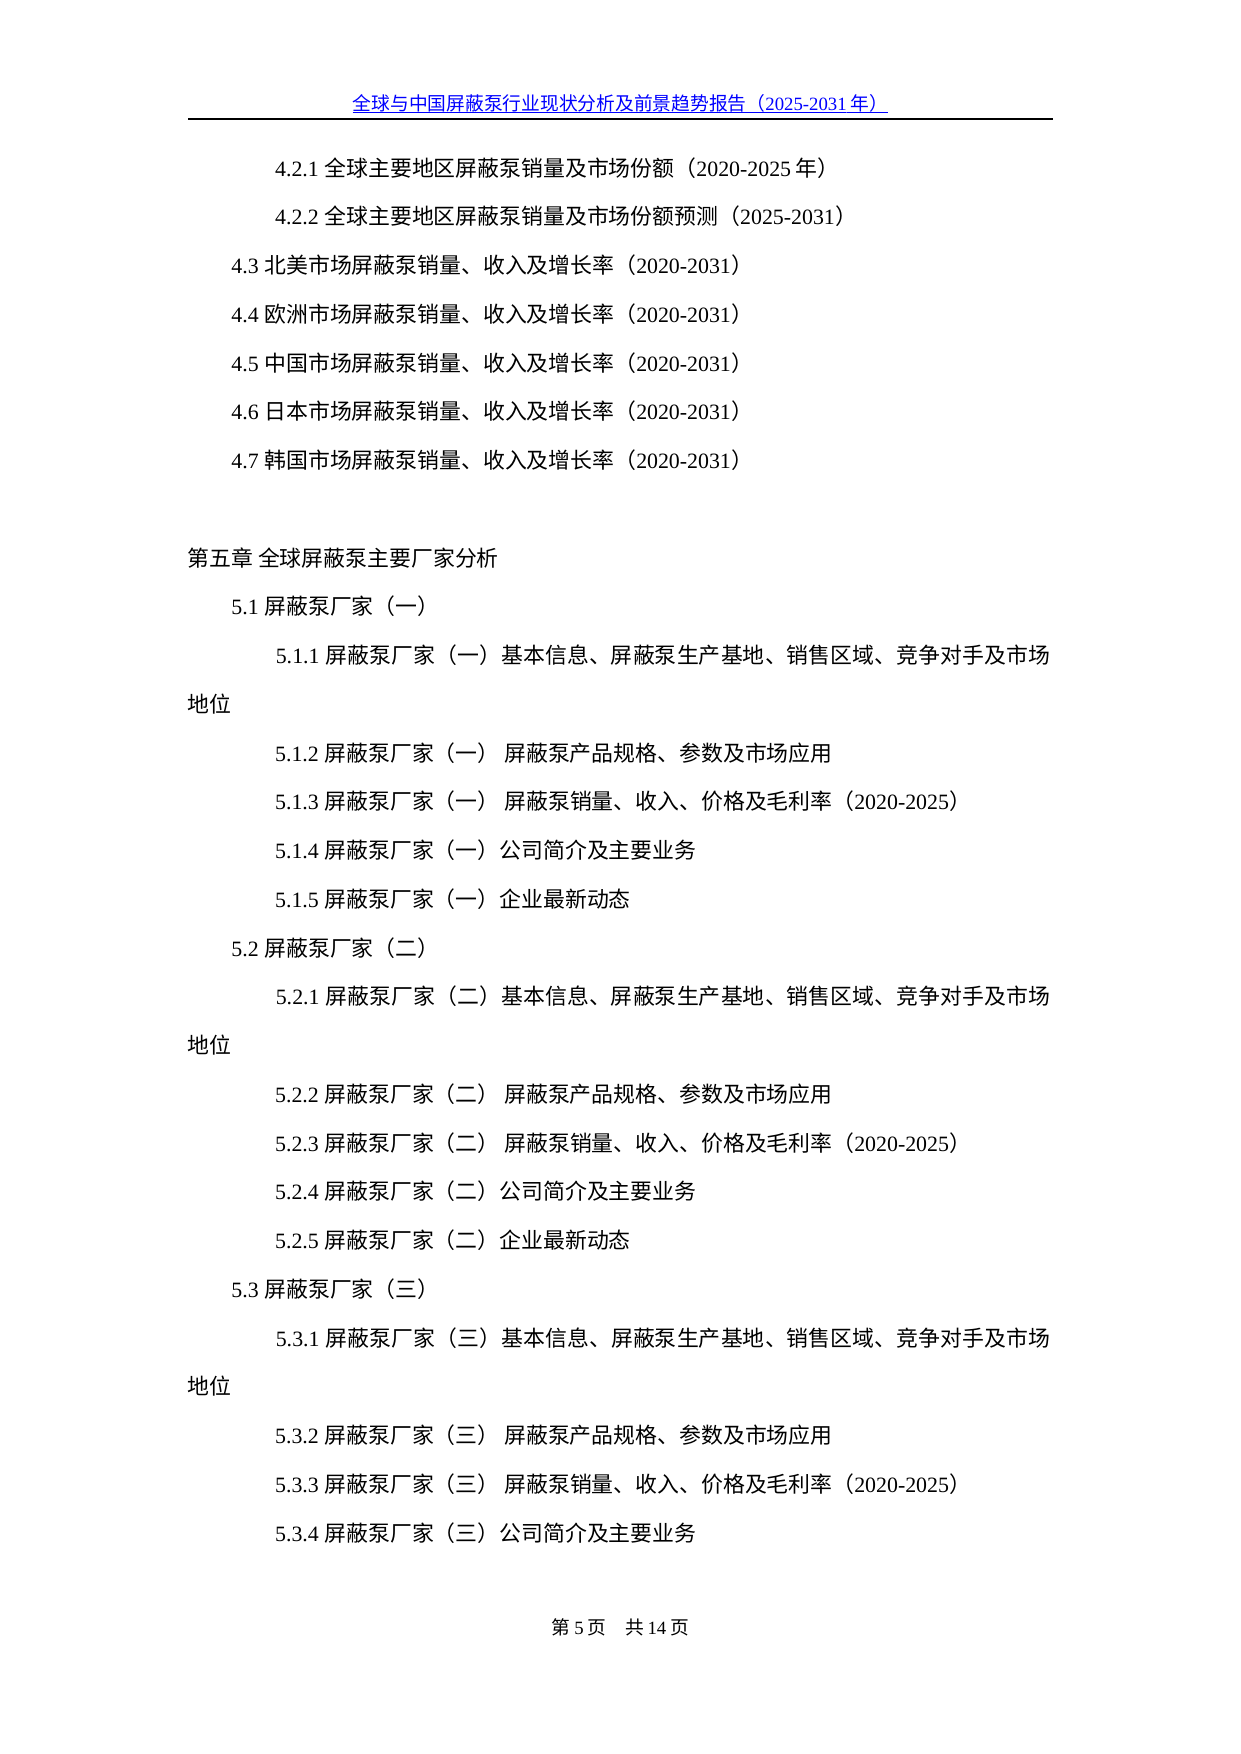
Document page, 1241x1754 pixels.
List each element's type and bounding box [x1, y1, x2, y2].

text [187, 150, 1053, 1548]
